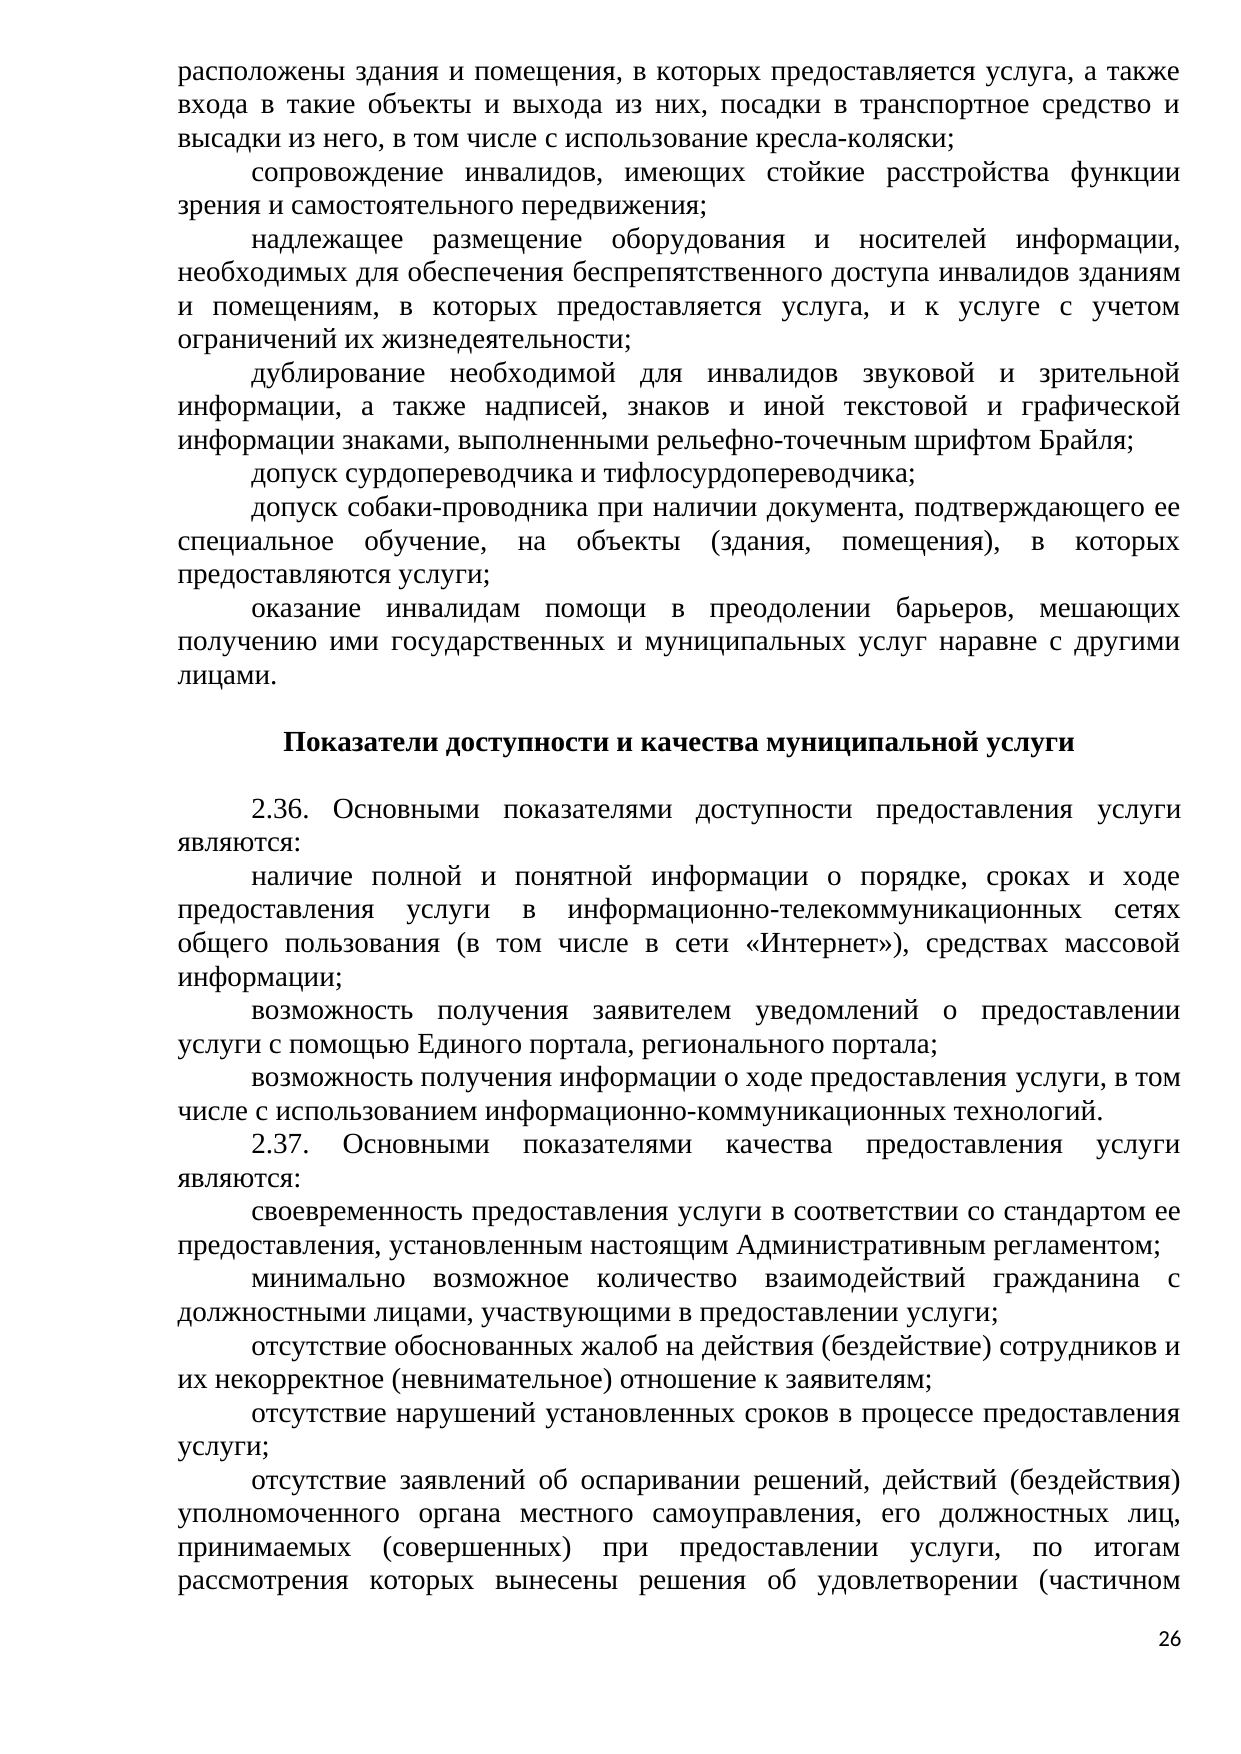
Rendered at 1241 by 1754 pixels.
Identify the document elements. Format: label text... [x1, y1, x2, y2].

text дублирование необходимой для инвалидов звуковой и зрительной информации, а также надписей, знаков и иной текстовой и графической информации знаками, выполненными рельефно-точечным шрифтом Брайля; [177, 355, 1181, 456]
text минимально возможное количество взаимодействий гражданина с должностными лицами, участвующими в предоставлении услуги; [177, 1261, 1181, 1328]
text оказание инвалидам помощи в преодолении барьеров, мешающих получению ими государственных и муниципальных услуг наравне с другими лицами. [177, 590, 1181, 690]
text наличие полной и понятной информации о порядке, сроках и ходе предоставления услуги в информационно-телекоммуникационных сетях общего пользования (в том числе в сети «Интернет»), средствах массовой информации; [177, 858, 1181, 992]
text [177, 53, 1181, 154]
text своевременность предоставления услуги в соответствии со стандартом ее предоставления, установленным настоящим Административным регламентом; [177, 1193, 1181, 1261]
text 2.37. Основными показателями качества предоставления услуги являются: [177, 1126, 1181, 1193]
text возможность получения заявителем уведомлений о предоставлении услуги с помощью Единого портала, регионального портала; [177, 992, 1181, 1059]
text Показатели доступности и качества муниципальной услуги [177, 724, 1181, 757]
text возможность получения информации о ходе предоставления услуги, в том числе с использованием информационно-коммуникационных технологий. [177, 1059, 1181, 1126]
text допуск собаки-проводника при наличии документа, подтверждающего ее специальное обучение, на объекты (здания, помещения), в которых предоставляются услуги; [177, 489, 1181, 590]
text отсутствие обоснованных жалоб на действия (бездействие) сотрудников и их некорректное (невнимательное) отношение к заявителям; [177, 1328, 1181, 1395]
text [177, 1462, 1181, 1596]
text 2.36. Основными показателями доступности предоставления услуги являются: [177, 791, 1181, 858]
text отсутствие нарушений установленных сроков в процессе предоставления услуги; [177, 1395, 1181, 1462]
text надлежащее размещение оборудования и носителей информации, необходимых для обеспечения беспрепятственного доступа инвалидов зданиям и помещениям, в которых предоставляется услуга, и к услуге с учетом ограничений их жизнедеятельности; [177, 221, 1181, 355]
text допуск сурдопереводчика и тифлосурдопереводчика; [177, 456, 1181, 489]
text сопровождение инвалидов, имеющих стойкие расстройства функции зрения и самостоятельного передвижения; [177, 154, 1181, 221]
